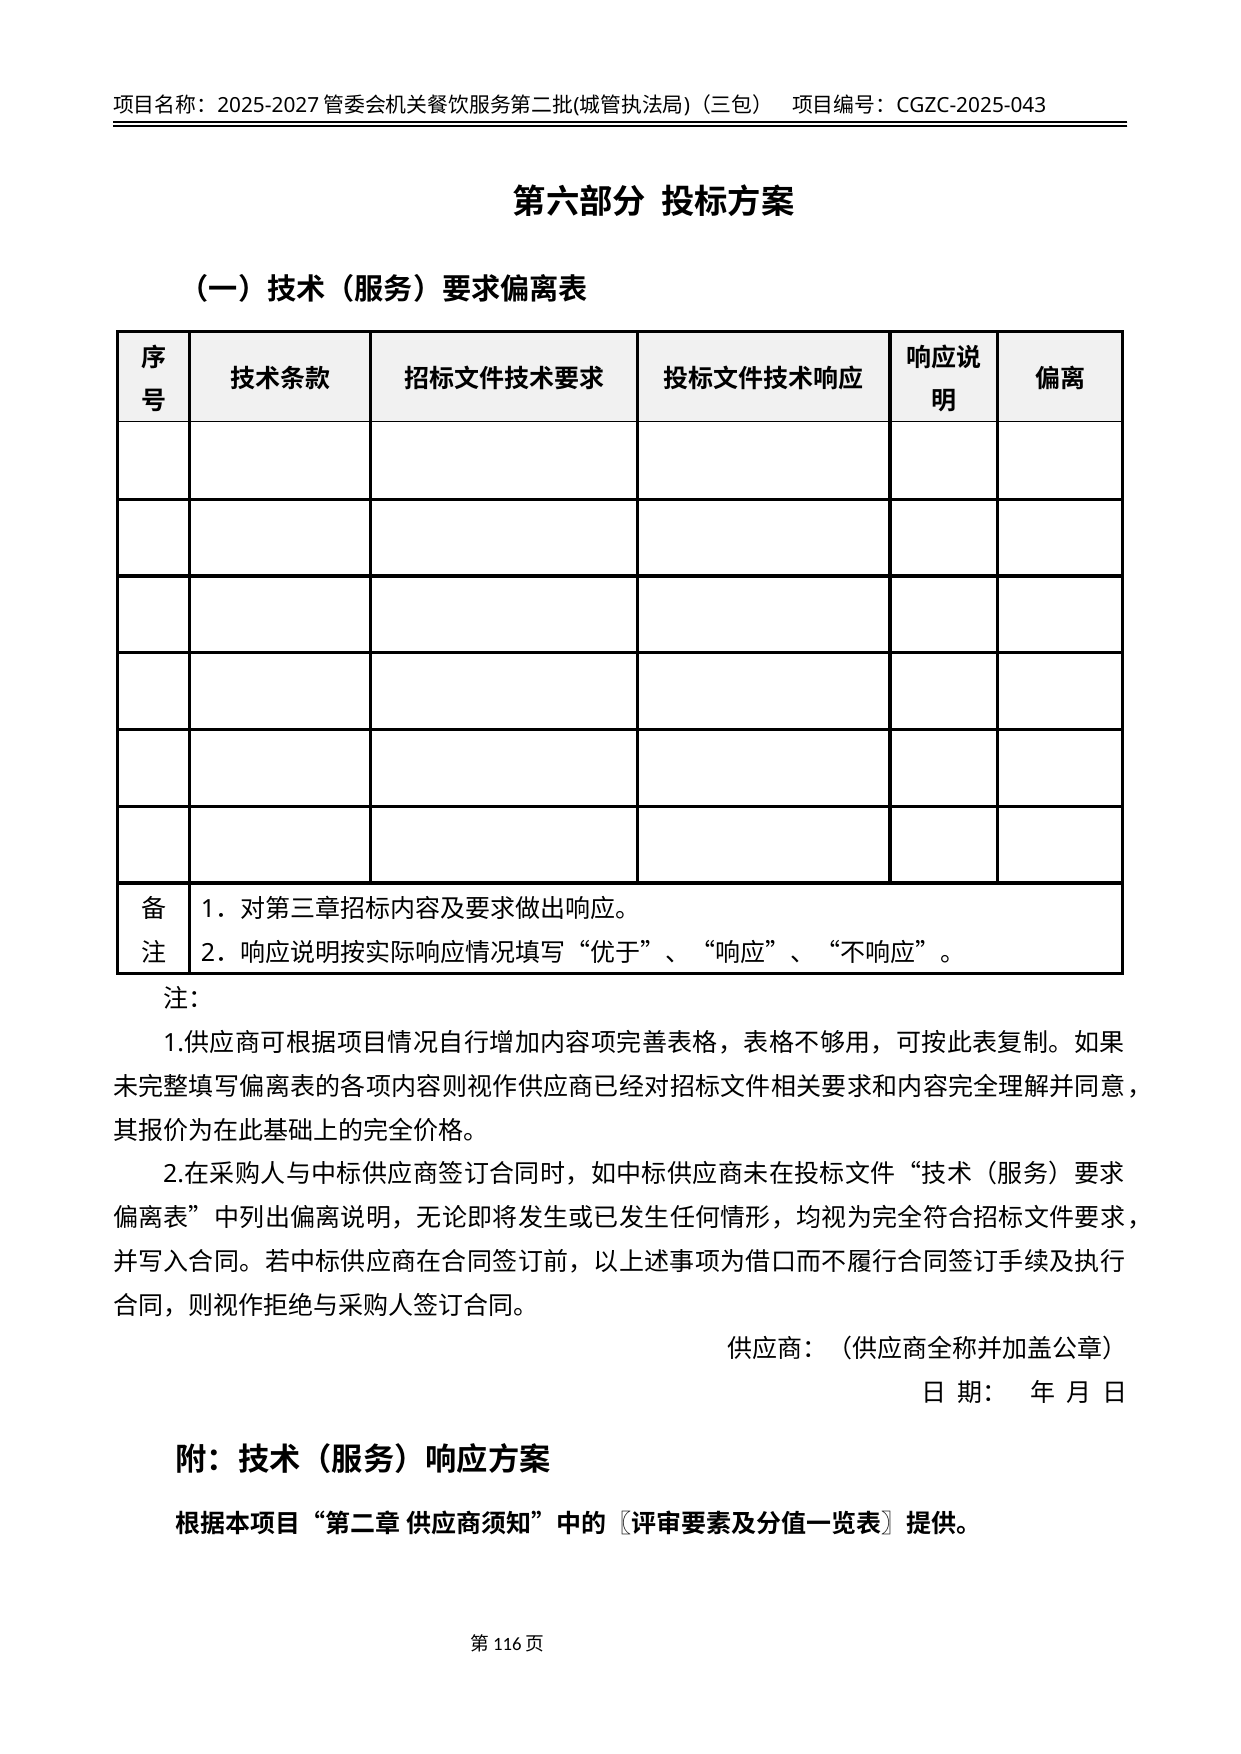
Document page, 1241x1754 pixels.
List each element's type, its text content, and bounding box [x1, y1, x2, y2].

table_cell [639, 578, 888, 651]
table_cell [892, 422, 996, 497]
table_cell [191, 731, 369, 804]
table_cell [639, 731, 888, 804]
table_header 响应说明 [892, 333, 996, 421]
table_cell [191, 501, 369, 574]
table_header 序号 [119, 333, 188, 421]
table_cell [372, 731, 636, 804]
table_cell [119, 422, 188, 497]
table_cell [639, 808, 888, 881]
text 2.在采购人与中标供应商签订合同时，如中标供应商未在投标文件“技术（服务）要求偏离表”中列出偏离说明，无论即将发生或已发生任何情形，均视为完全符合招标文件要求，并写入合同。若中标供应商在合同签订前，以上述事项为借口而不履行合同签订手续及执行合同，则视作拒绝与采购人签订合同。 [113, 1150, 1127, 1325]
text 附：技术（服务）响应方案 [113, 1413, 1127, 1500]
table_cell [639, 501, 888, 574]
table_cell [119, 501, 188, 574]
text 供应商：（供应商全称并加盖公章） [113, 1325, 1127, 1369]
text 1.供应商可根据项目情况自行增加内容项完善表格，表格不够用，可按此表复制。如果未完整填写偏离表的各项内容则视作供应商已经对招标文件相关要求和内容完全理解并同意，其报价为在此基础上的完全价格。 [113, 1019, 1127, 1150]
table_cell 备注 [119, 885, 188, 972]
table_cell [892, 501, 996, 574]
table_cell [191, 654, 369, 728]
table_cell [372, 808, 636, 881]
table_header 招标文件技术要求 [372, 333, 636, 421]
table_header 偏离 [999, 333, 1121, 421]
table_cell [999, 578, 1121, 651]
table_cell [119, 731, 188, 804]
table_cell [119, 578, 188, 651]
table_cell [119, 654, 188, 728]
text 根据本项目“第二章 供应商须知”中的〖评审要素及分值一览表〗提供。 [113, 1500, 1127, 1544]
table_cell [892, 654, 996, 728]
table_cell [191, 808, 369, 881]
table_cell [372, 422, 636, 497]
table_cell [191, 578, 369, 651]
table_header 技术条款 [191, 333, 369, 421]
table_cell [999, 422, 1121, 497]
text 注： [113, 975, 1127, 1019]
table_cell [191, 422, 369, 497]
table_cell [999, 654, 1121, 728]
text （一）技术（服务）要求偏离表 [113, 264, 1127, 308]
table_header 投标文件技术响应 [639, 333, 888, 421]
table_cell [892, 578, 996, 651]
table_cell [639, 654, 888, 728]
table_cell [372, 578, 636, 651]
table_cell [639, 422, 888, 497]
table_cell 1．对第三章招标内容及要求做出响应。 2．响应说明按实际响应情况填写“优于”、“响应”、“不响应”。 [191, 885, 1121, 972]
table_cell [999, 501, 1121, 574]
table_cell [999, 808, 1121, 881]
table_cell [892, 808, 996, 881]
text 日 期： 年 月 日 [113, 1369, 1127, 1413]
table_cell [372, 654, 636, 728]
table_cell [892, 731, 996, 804]
subtitle 第六部分 投标方案 [113, 155, 1127, 243]
table_cell [119, 808, 188, 881]
table_cell [999, 731, 1121, 804]
table_cell [372, 501, 636, 574]
